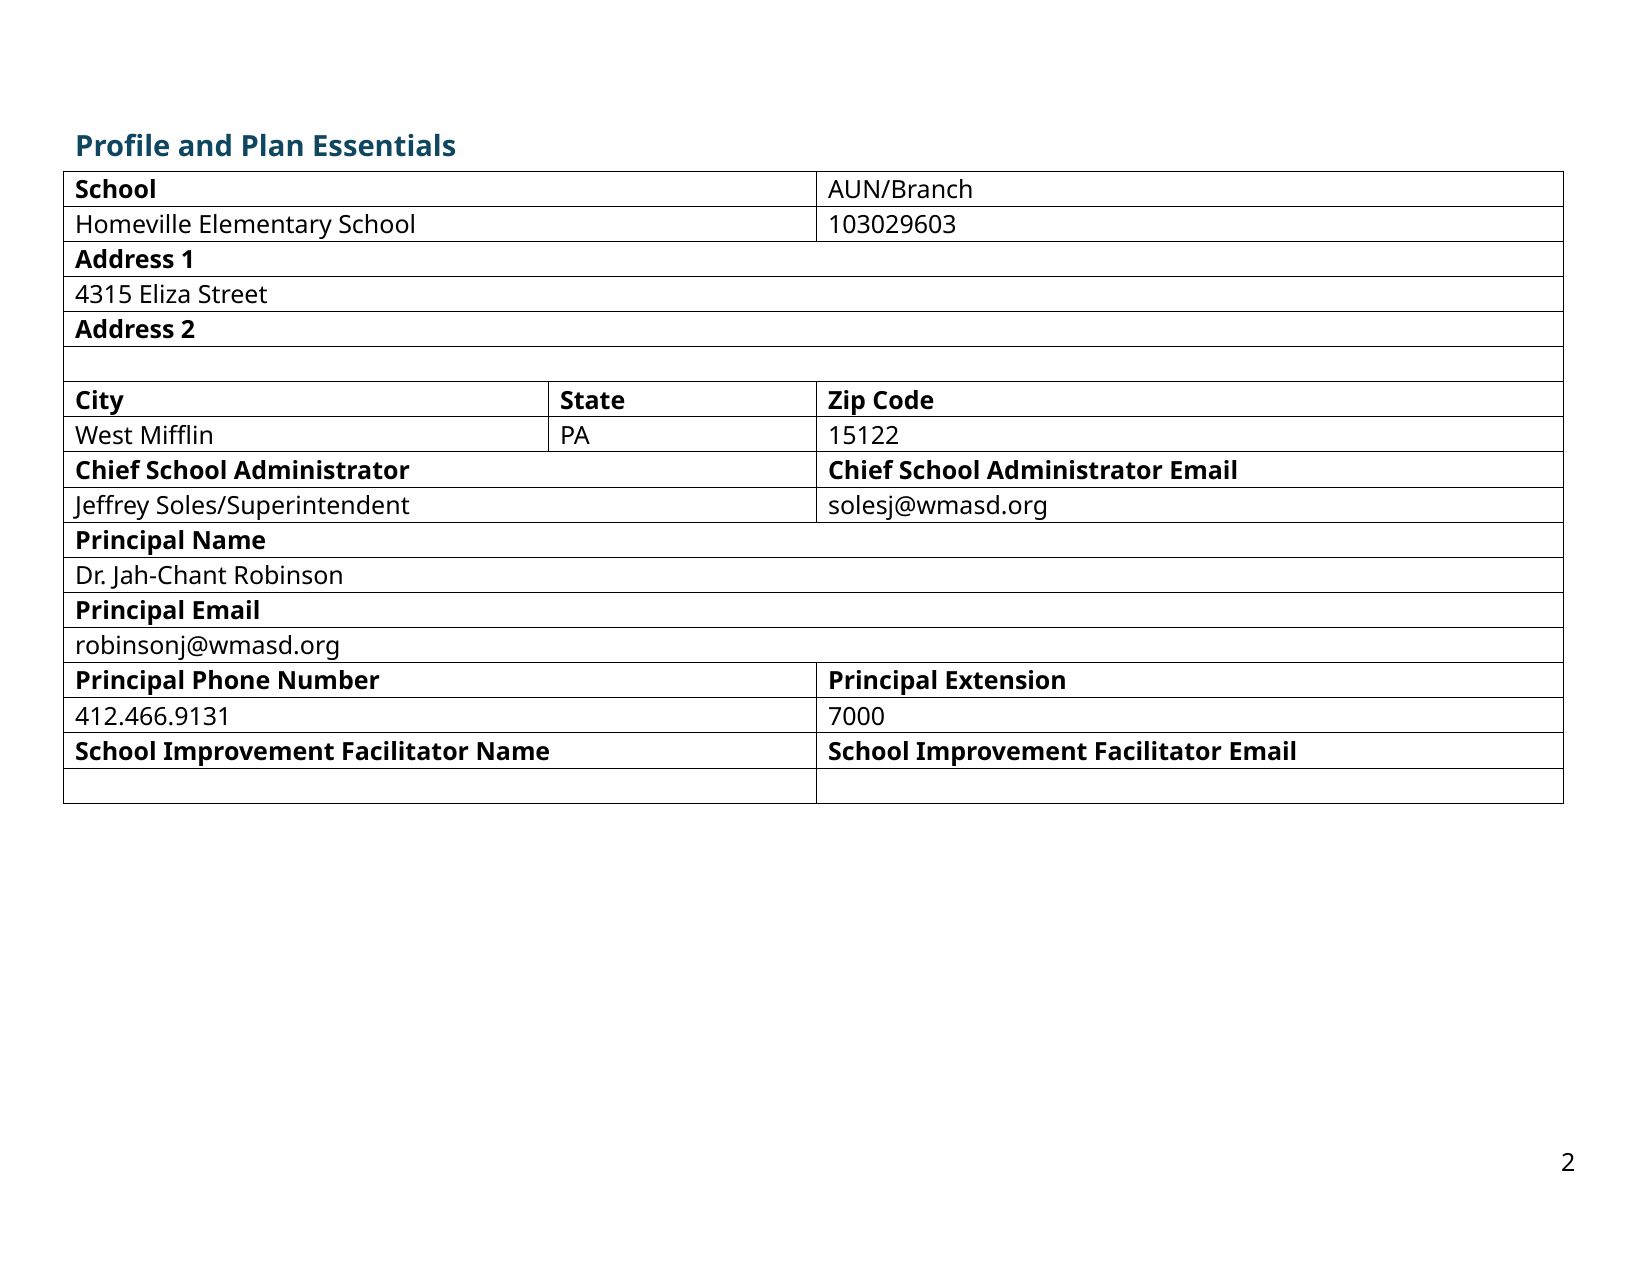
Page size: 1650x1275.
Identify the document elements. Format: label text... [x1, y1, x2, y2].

table_cell PA [549, 417, 816, 451]
table_cell State [549, 382, 816, 416]
table_cell School Improvement Facilitator Name [64, 733, 816, 767]
table_cell [64, 769, 816, 802]
table_cell 412.466.9131 [64, 698, 816, 732]
table_cell Zip Code [817, 382, 1563, 416]
table_cell 4315 Eliza Street [64, 277, 1563, 311]
table_cell Principal Extension [817, 663, 1563, 697]
table_cell Dr. Jah-Chant Robinson [64, 558, 1563, 592]
table_cell Jeffrey Soles/Superintendent [64, 488, 816, 522]
table_header School [64, 172, 816, 206]
subtitle Profile and Plan Essentials [75, 125, 1575, 165]
table_cell [817, 769, 1563, 802]
table_cell Address 2 [64, 312, 1563, 346]
table_cell Homeville Elementary School [64, 207, 816, 241]
table_cell City [64, 382, 548, 416]
table_cell West Mifflin [64, 417, 548, 451]
table_cell Chief School Administrator Email [817, 452, 1563, 487]
table_cell Principal Name [64, 523, 1563, 557]
table_cell 103029603 [817, 207, 1563, 241]
table_cell robinsonj@wmasd.org [64, 628, 1563, 662]
table_cell solesj@wmasd.org [817, 488, 1563, 522]
table_cell Principal Email [64, 593, 1563, 627]
table_header AUN/Branch [817, 172, 1563, 206]
table_cell Principal Phone Number [64, 663, 816, 697]
table_cell [64, 347, 1563, 381]
table_cell 7000 [817, 698, 1563, 732]
table_cell Address 1 [64, 242, 1563, 276]
table_cell 15122 [817, 417, 1563, 451]
table_cell Chief School Administrator [64, 452, 816, 487]
table_cell School Improvement Facilitator Email [817, 733, 1563, 767]
